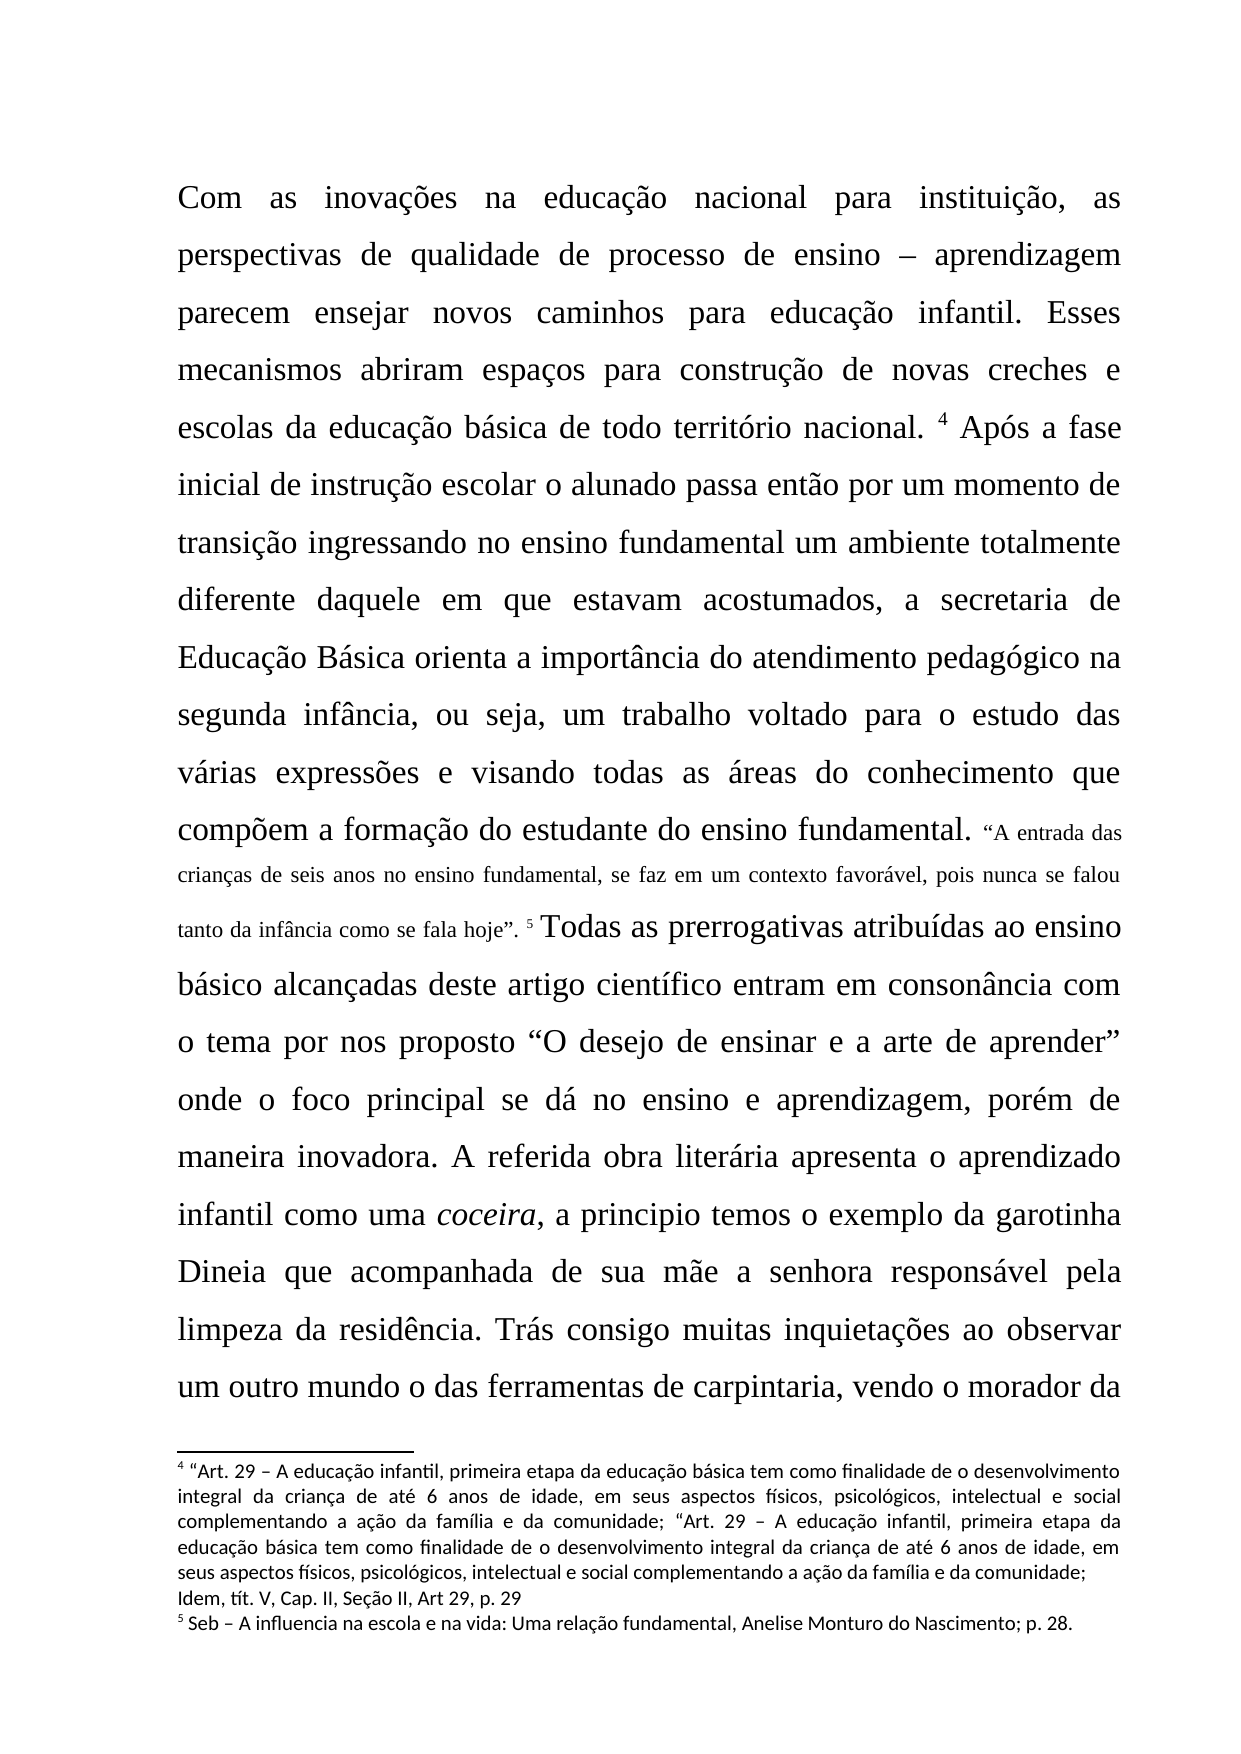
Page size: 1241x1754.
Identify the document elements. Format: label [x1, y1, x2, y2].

text [177, 177, 1122, 1405]
